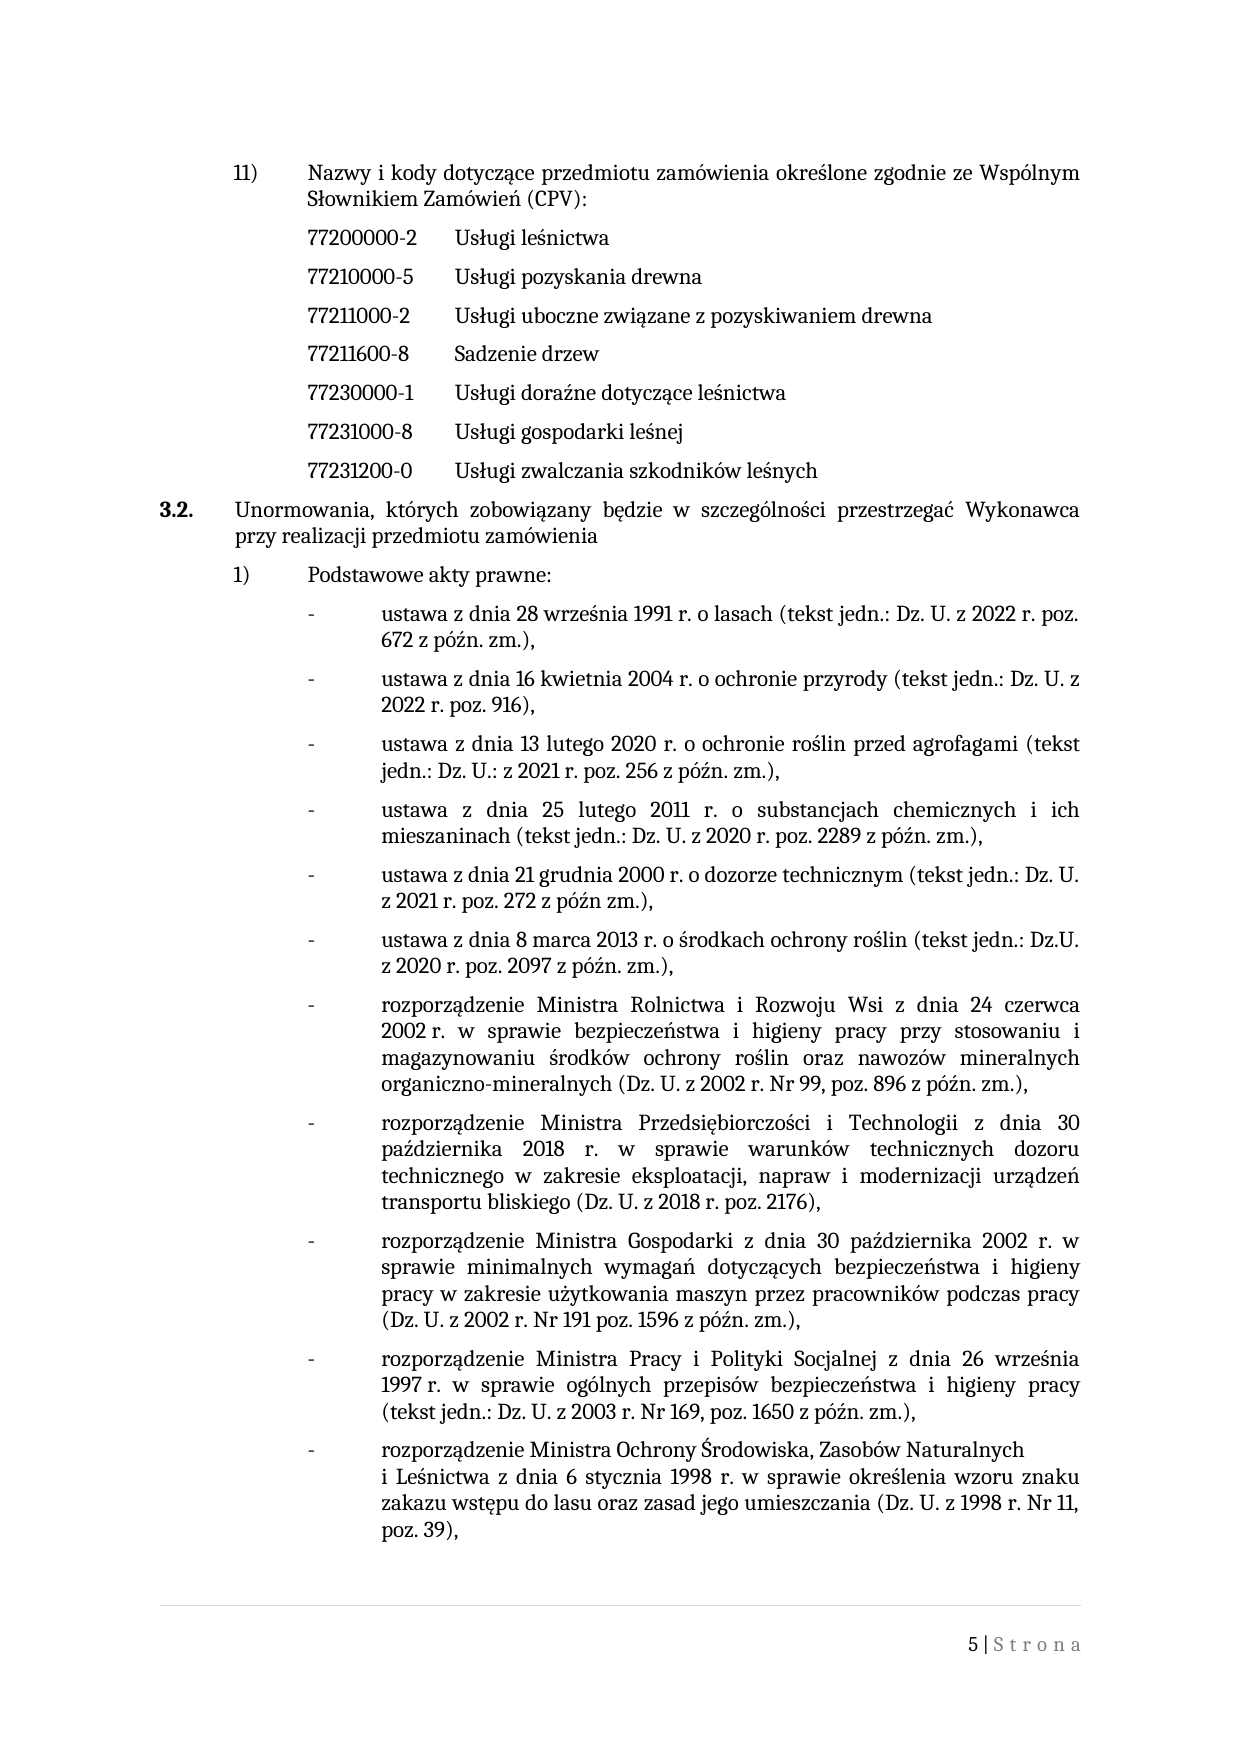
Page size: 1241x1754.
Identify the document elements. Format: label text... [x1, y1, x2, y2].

text 77211600-8 Sadzenie drzew [307, 341, 1081, 368]
text - rozporządzenie Ministra Gospodarki z dnia 30 października 2002 r. w sprawie minimalnych wymagań dotyczących bezpieczeństwa i higieny pracy w zakresie użytkowania maszyn przez pracowników podczas pracy (Dz. U. z 2002 r. Nr 191 poz. 1596 z późn. zm.), [307, 1228, 1081, 1333]
text - ustawa z dnia 28 września 1991 r. o lasach (tekst jedn.: Dz. U. z 2022 r. poz. 672 z późn. zm.), [307, 601, 1081, 653]
text 1) Podstawowe akty prawne: [233, 562, 1081, 588]
text 77231000-8 Usługi gospodarki leśnej [307, 419, 1081, 445]
text - ustawa z dnia 21 grudnia 2000 r. o dozorze technicznym (tekst jedn.: Dz. U. z 2021 r. poz. 272 z późn zm.), [307, 862, 1081, 914]
text 11) Nazwy i kody dotyczące przedmiotu zamówienia określone zgodnie ze Wspólnym Słownikiem Zamówień (CPV): [233, 159, 1081, 212]
text - ustawa z dnia 25 lutego 2011 r. o substancjach chemicznych i ich mieszaninach (tekst jedn.: Dz. U. z 2020 r. poz. 2289 z późn. zm.), [307, 796, 1081, 849]
text - rozporządzenie Ministra Ochrony Środowiska, Zasobów Naturalnych i Leśnictwa z dnia 6 stycznia 1998 r. w sprawie określenia wzoru znaku zakazu wstępu do lasu oraz zasad jego umieszczania (Dz. U. z 1998 r. Nr 11, poz. 39), [307, 1437, 1081, 1543]
text 77200000-2 Usługi leśnictwa [307, 225, 1081, 251]
text 77231200-0 Usługi zwalczania szkodników leśnych [307, 458, 1081, 484]
text - ustawa z dnia 8 marca 2013 r. o środkach ochrony roślin (tekst jedn.: Dz.U. z 2020 r. poz. 2097 z późn. zm.), [307, 927, 1081, 979]
text - ustawa z dnia 13 lutego 2020 r. o ochronie roślin przed agrofagami (tekst jedn.: Dz. U.: z 2021 r. poz. 256 z późn. zm.), [307, 731, 1081, 784]
text 77230000-1 Usługi doraźne dotyczące leśnictwa [307, 380, 1081, 406]
text - rozporządzenie Ministra Rolnictwa i Rozwoju Wsi z dnia 24 czerwca 2002 r. w sprawie bezpieczeństwa i higieny pracy przy stosowaniu i magazynowaniu środków ochrony roślin oraz nawozów mineralnych organiczno-mineralnych (Dz. U. z 2002 r. Nr 99, poz. 896 z późn. zm.), [307, 992, 1081, 1097]
list Unormowania, których zobowiązany będzie w szczególności przestrzegać Wykonawca przy realizacji przedmiotu zamówienia [159, 497, 1081, 549]
text - rozporządzenie Ministra Przedsiębiorczości i Technologii z dnia 30 października 2018 r. w sprawie warunków technicznych dozoru technicznego w zakresie eksploatacji, napraw i modernizacji urządzeń transportu bliskiego (Dz. U. z 2018 r. poz. 2176), [307, 1110, 1081, 1215]
text 77211000-2 Usługi uboczne związane z pozyskiwaniem drewna [307, 302, 1081, 329]
text - rozporządzenie Ministra Pracy i Polityki Socjalnej z dnia 26 września 1997 r. w sprawie ogólnych przepisów bezpieczeństwa i higieny pracy (tekst jedn.: Dz. U. z 2003 r. Nr 169, poz. 1650 z późn. zm.), [307, 1346, 1081, 1425]
text 77210000-5 Usługi pozyskania drewna [307, 263, 1081, 290]
text - ustawa z dnia 16 kwietnia 2004 r. o ochronie przyrody (tekst jedn.: Dz. U. z 2022 r. poz. 916), [307, 666, 1081, 719]
